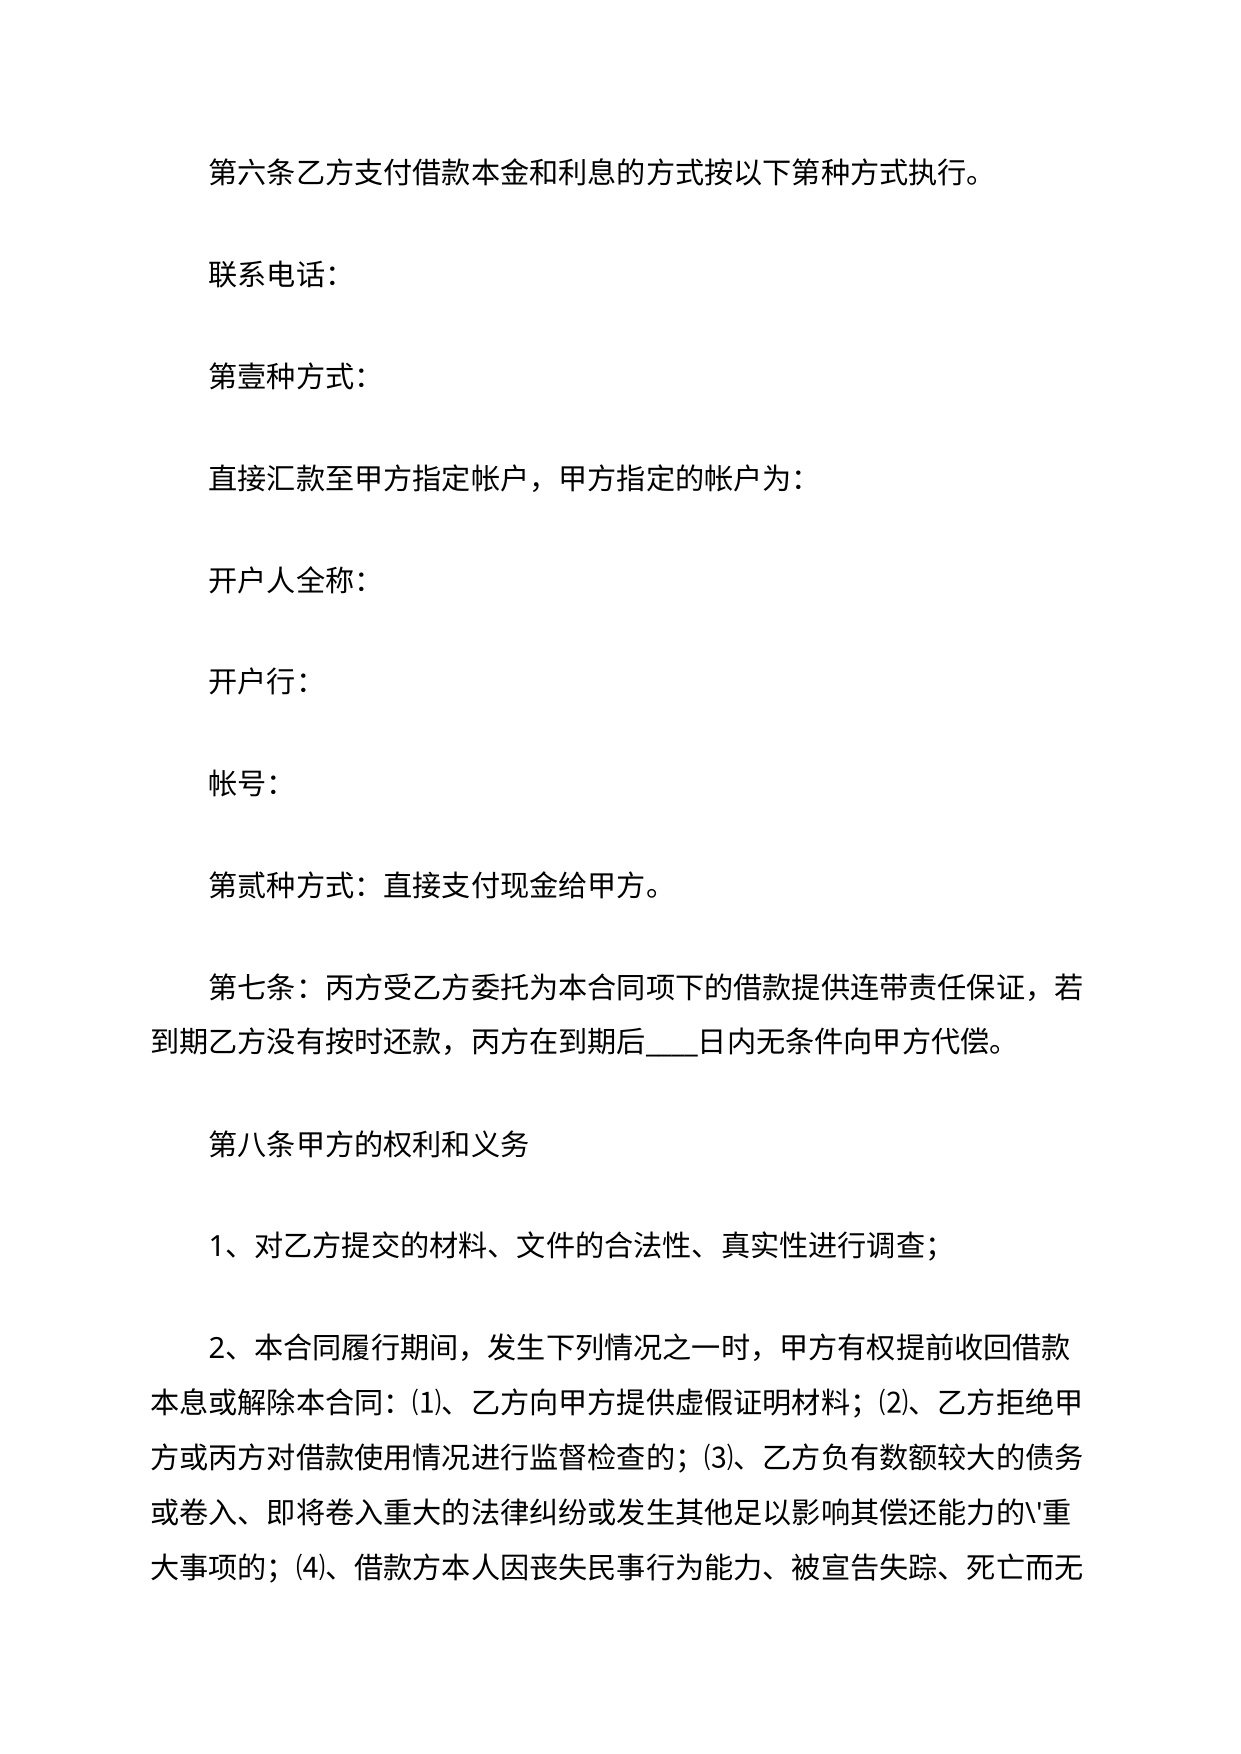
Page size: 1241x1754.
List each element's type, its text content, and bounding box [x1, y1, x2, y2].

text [150, 1325, 1090, 1587]
text 直接汇款至甲方指定帐户，甲方指定的帐户为： [150, 455, 1090, 498]
text 1、对乙方提交的材料、文件的合法性、真实性进行调查； [150, 1223, 1090, 1265]
text 帐号： [150, 761, 1090, 803]
text 第八条甲方的权利和义务 [150, 1121, 1090, 1163]
text 第七条：丙方受乙方委托为本合同项下的借款提供连带责任保证，若到期乙方没有按时还款，丙方在到期后____日内无条件向甲方代偿。 [150, 964, 1090, 1061]
text 第六条乙方支付借款本金和利息的方式按以下第种方式执行。 [150, 150, 1090, 192]
text 开户行： [150, 659, 1090, 701]
text 开户人全称： [150, 557, 1090, 599]
text 第壹种方式： [150, 353, 1090, 396]
text 第贰种方式：直接支付现金给甲方。 [150, 862, 1090, 905]
text 联系电话： [150, 252, 1090, 294]
